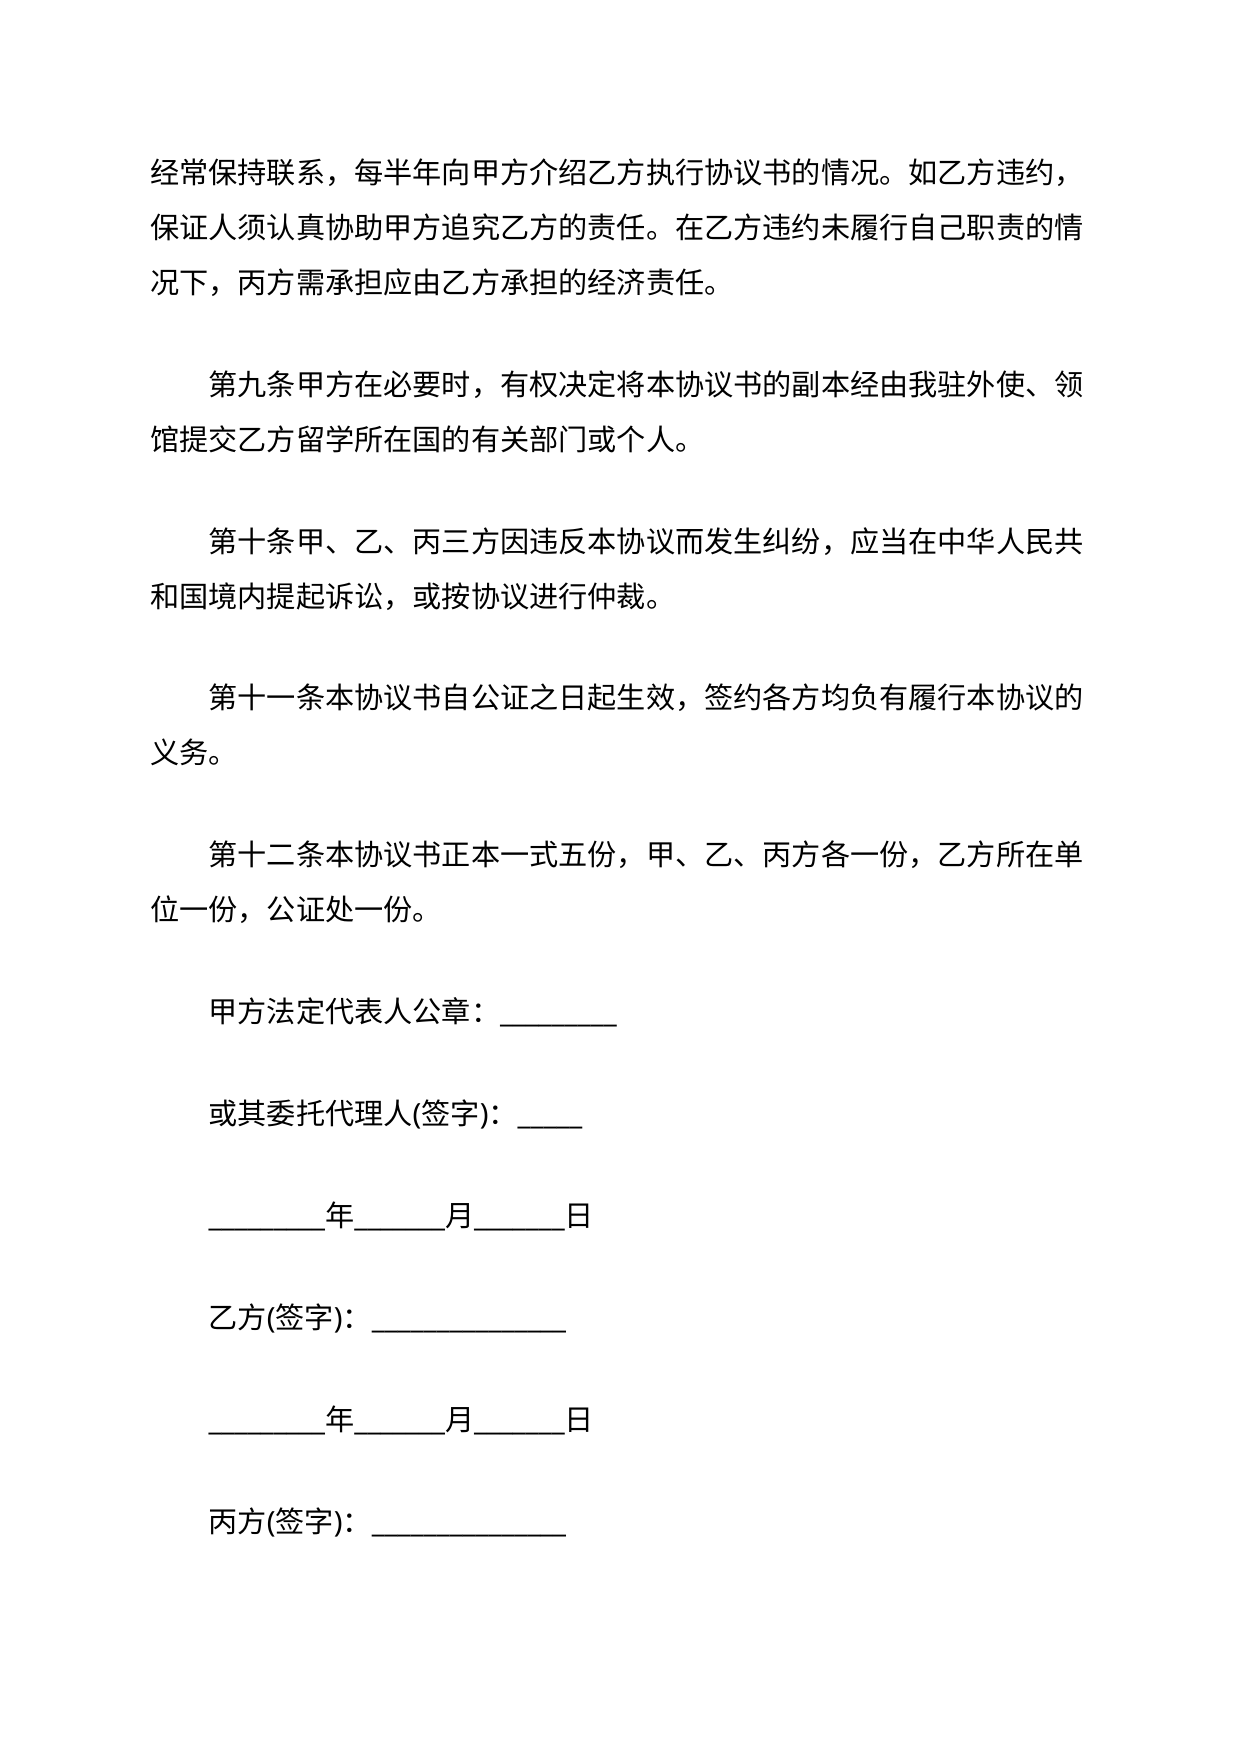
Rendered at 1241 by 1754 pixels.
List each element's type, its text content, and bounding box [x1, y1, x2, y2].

text 第十条甲、乙、丙三方因违反本协议而发生纠纷，应当在中华人民共和国境内提起诉讼，或按协议进行仲裁。 [150, 518, 1090, 615]
text 第十二条本协议书正本一式五份，甲、乙、丙方各一份，乙方所在单位一份，公证处一份。 [150, 832, 1090, 929]
text 第十一条本协议书自公证之日起生效，签约各方均负有履行本协议的义务。 [150, 675, 1090, 772]
text 乙方(签字)：_______________ [150, 1294, 1090, 1337]
text _________年_______月_______日 [150, 1396, 1090, 1438]
text 丙方(签字)：_______________ [150, 1498, 1090, 1541]
text _________年_______月_______日 [150, 1192, 1090, 1234]
text 甲方法定代表人公章：_________ [150, 988, 1090, 1031]
text 或其委托代理人(签字)：_____ [150, 1090, 1090, 1133]
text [150, 150, 1090, 302]
text 第九条甲方在必要时，有权决定将本协议书的副本经由我驻外使、领馆提交乙方留学所在国的有关部门或个人。 [150, 362, 1090, 459]
